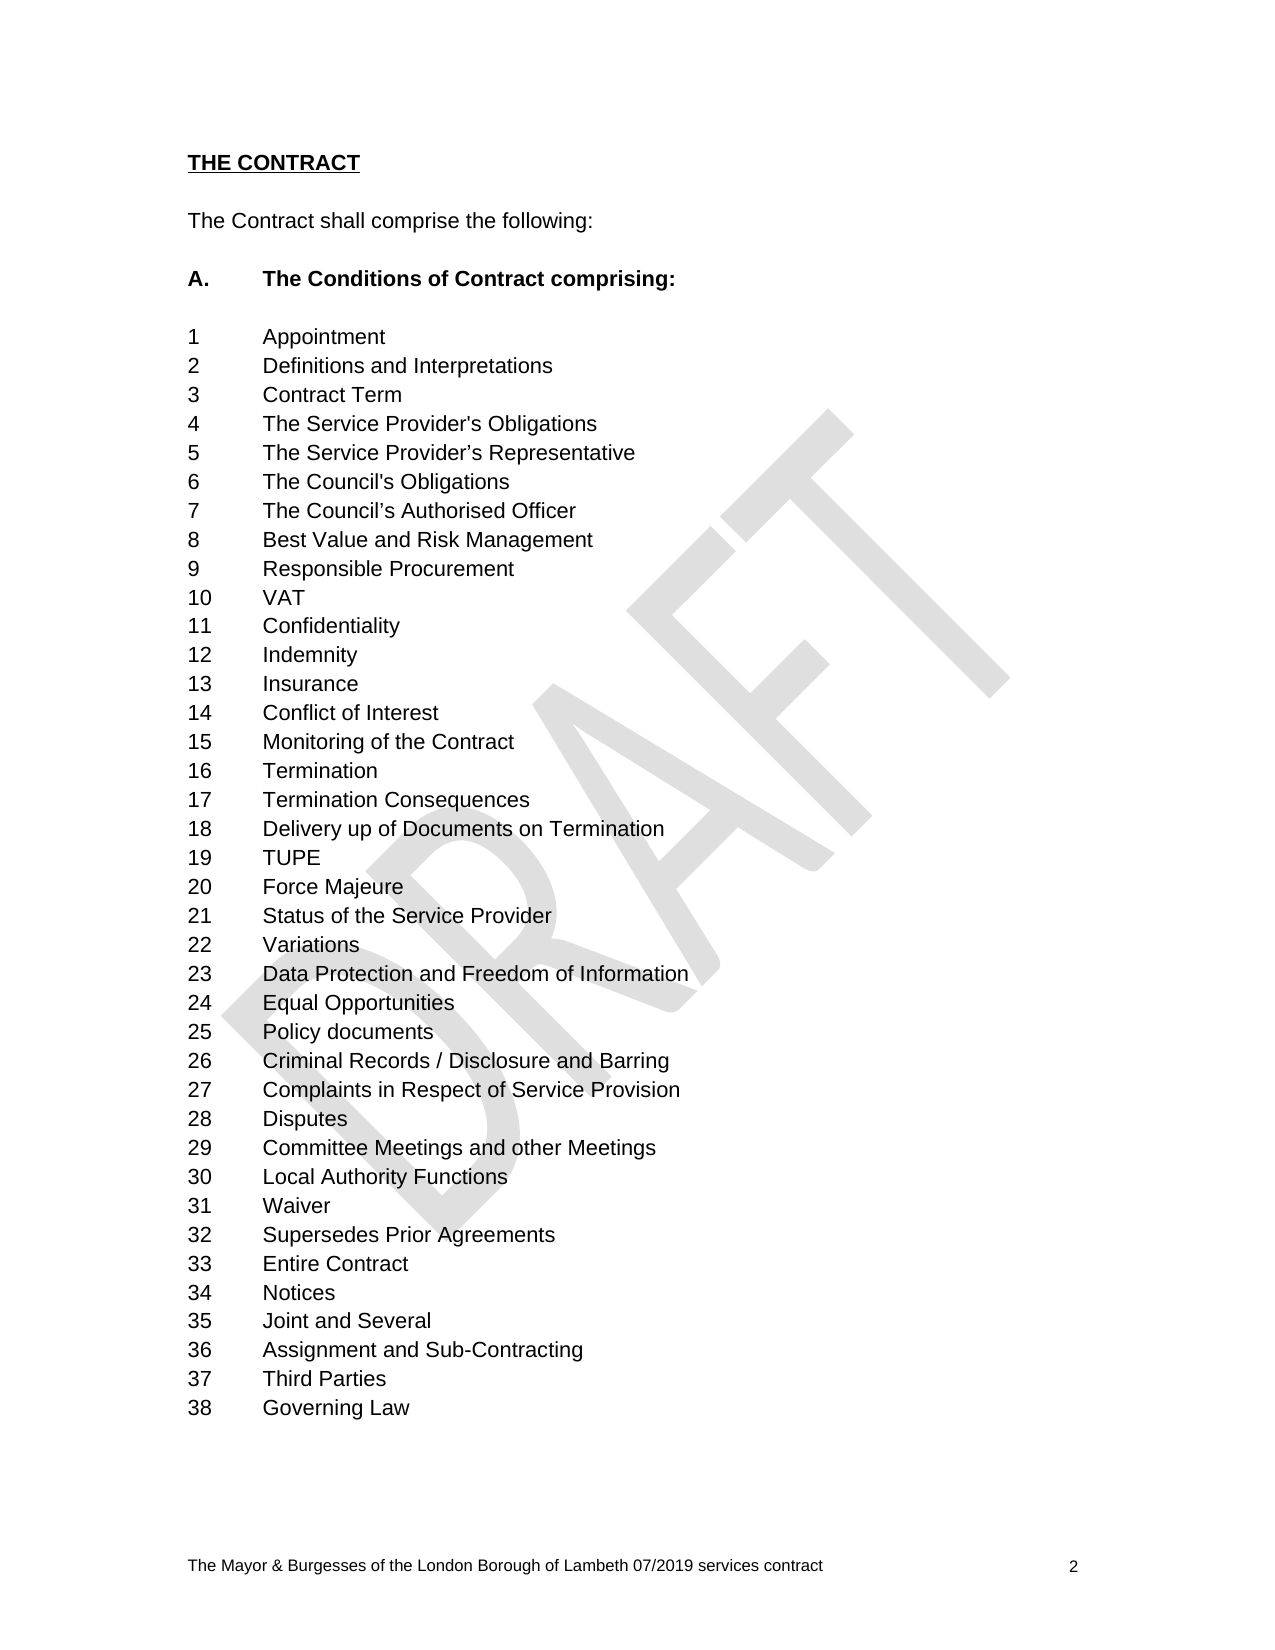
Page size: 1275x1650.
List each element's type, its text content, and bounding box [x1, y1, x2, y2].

text 1 Appointment [187, 324, 1087, 349]
text 5 The Service Provider’s Representative [187, 439, 1087, 465]
text 21 Status of the Service Provider [187, 903, 1087, 928]
text 29 Committee Meetings and other Meetings [187, 1134, 1087, 1160]
text 18 Delivery up of Documents on Termination [187, 816, 1087, 841]
text 8 Best Value and Risk Management [187, 526, 1087, 552]
text 25 Policy documents [187, 1019, 1087, 1044]
text A. The Conditions of Contract comprising: [187, 266, 1087, 291]
text 38 Governing Law [187, 1395, 1087, 1420]
text 17 Termination Consequences [187, 787, 1087, 812]
text 4 The Service Provider's Obligations [187, 411, 1087, 436]
text 30 Local Authority Functions [187, 1163, 1087, 1189]
text 27 Complaints in Respect of Service Provision [187, 1077, 1087, 1102]
text 15 Monitoring of the Contract [187, 729, 1087, 754]
text 22 Variations [187, 932, 1087, 957]
text 20 Force Majeure [187, 874, 1087, 899]
text 6 The Council's Obligations [187, 468, 1087, 494]
text 26 Criminal Records / Disclosure and Barring [187, 1048, 1087, 1073]
text 12 Indemnity [187, 642, 1087, 667]
text 28 Disputes [187, 1106, 1087, 1131]
text 9 Responsible Procurement [187, 555, 1087, 581]
text 2 Definitions and Interpretations [187, 353, 1087, 378]
text 35 Joint and Several [187, 1308, 1087, 1333]
text 37 Third Parties [187, 1366, 1087, 1391]
text 3 Contract Term [187, 382, 1087, 407]
text 16 Termination [187, 758, 1087, 783]
text 32 Supersedes Prior Agreements [187, 1221, 1087, 1247]
text THE CONTRACT [187, 150, 1087, 175]
text The Contract shall comprise the following: [187, 208, 1087, 233]
text 10 VAT [187, 584, 1087, 609]
text 19 TUPE [187, 845, 1087, 870]
text 14 Conflict of Interest [187, 700, 1087, 725]
text 23 Data Protection and Freedom of Information [187, 961, 1097, 986]
text 33 Entire Contract [187, 1250, 1087, 1276]
text 13 Insurance [187, 671, 1087, 696]
text 31 Waiver [187, 1192, 1087, 1218]
text 11 Confidentiality [187, 613, 1087, 638]
text 34 Notices [187, 1279, 1087, 1304]
text 24 Equal Opportunities [187, 990, 1087, 1015]
text 36 Assignment and Sub-Contracting [187, 1337, 1087, 1362]
text 7 The Council’s Authorised Officer [187, 497, 1087, 523]
